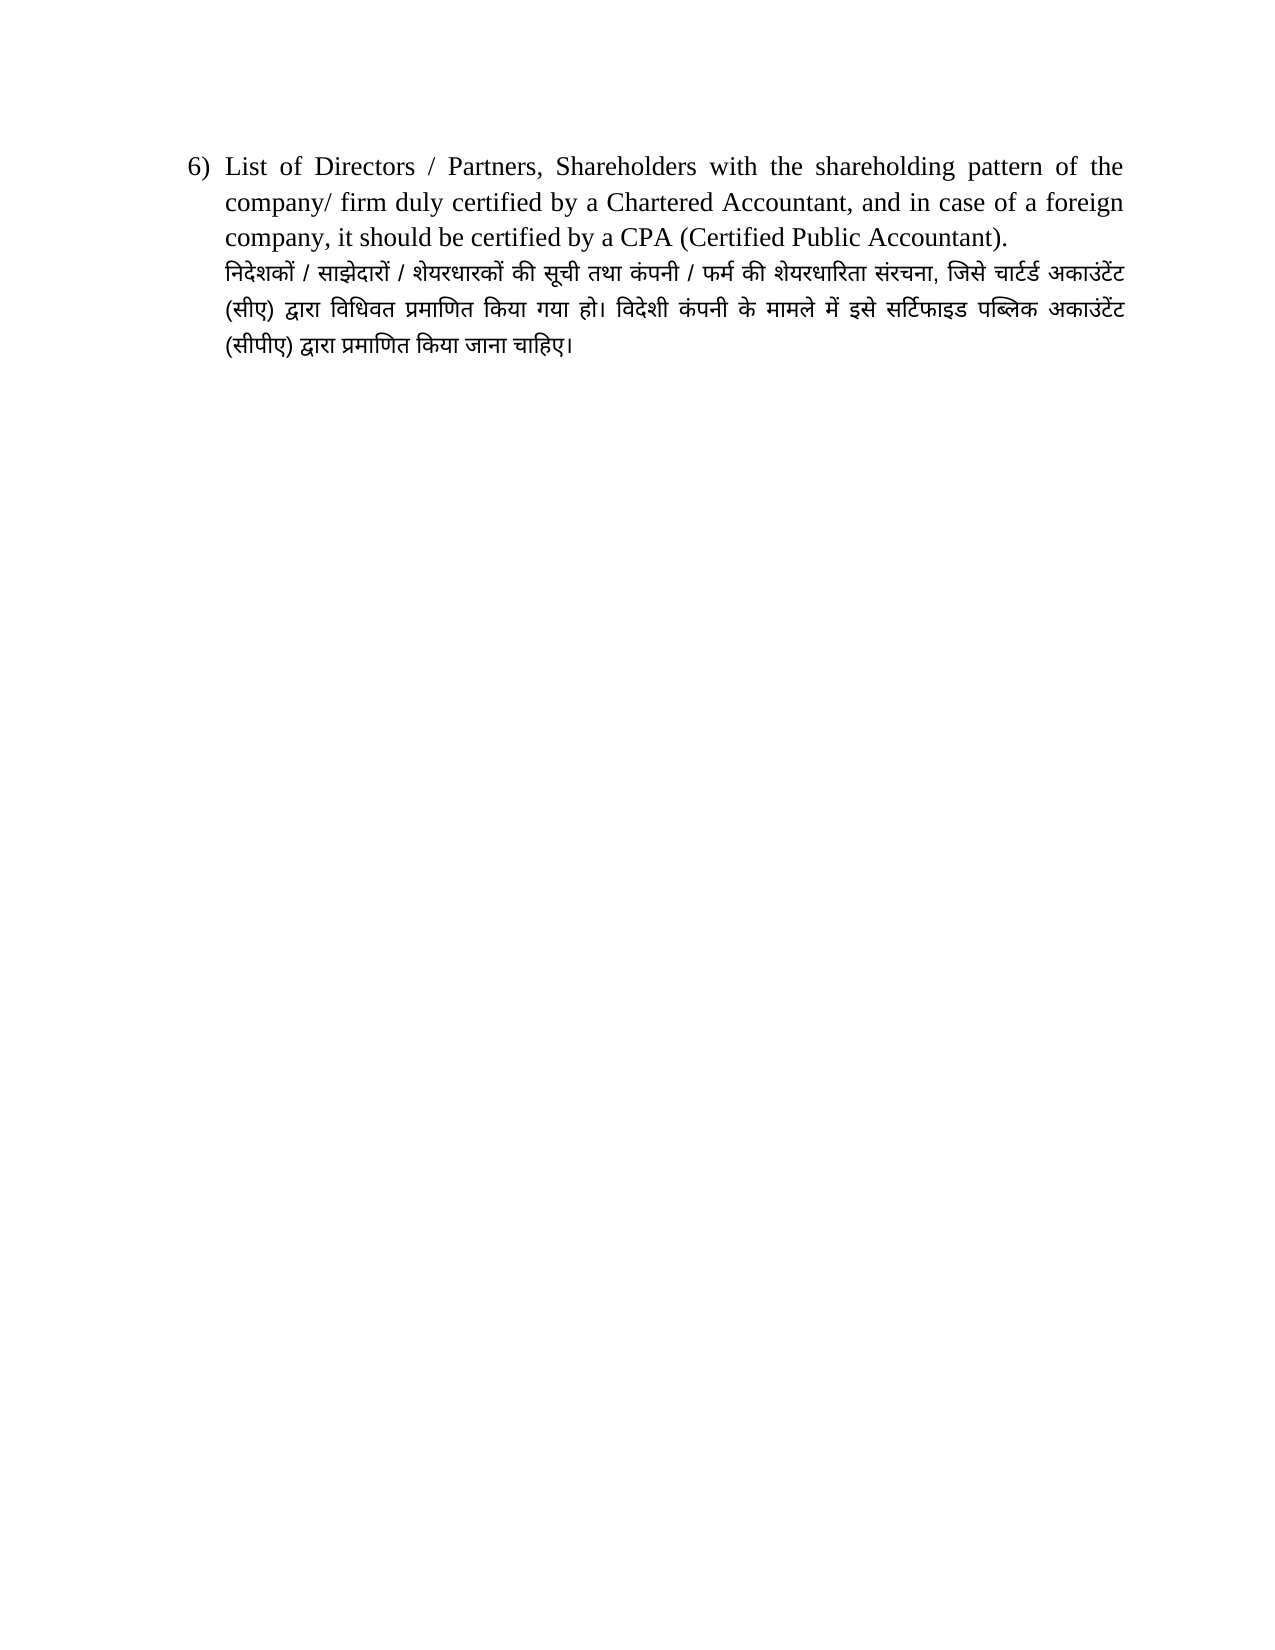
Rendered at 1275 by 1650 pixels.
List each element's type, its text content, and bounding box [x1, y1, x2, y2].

list List of Directors / Partners, Shareholders with the shareholding pattern of the company/ firm duly certified by a Chartered Accountant, and in case of a foreign company, it should be certified by a CPA (Certified Public Accountant). [187, 150, 1125, 253]
list निदेशकों / साझेदारों / शेयरधारकों की सूची तथा कंपनी / फर्म की शेयरधारिता संरचना, जिसे चार्टर्ड अकाउंटेंट (सीए) द्वारा विधिवत प्रमाणित किया गया हो। विदेशी कंपनी के मामले में इसे सर्टिफाइड पब्लिक अकाउंटेंट (सीपीए) द्वारा प्रमाणित किया जाना चाहिए। [225, 257, 1125, 360]
